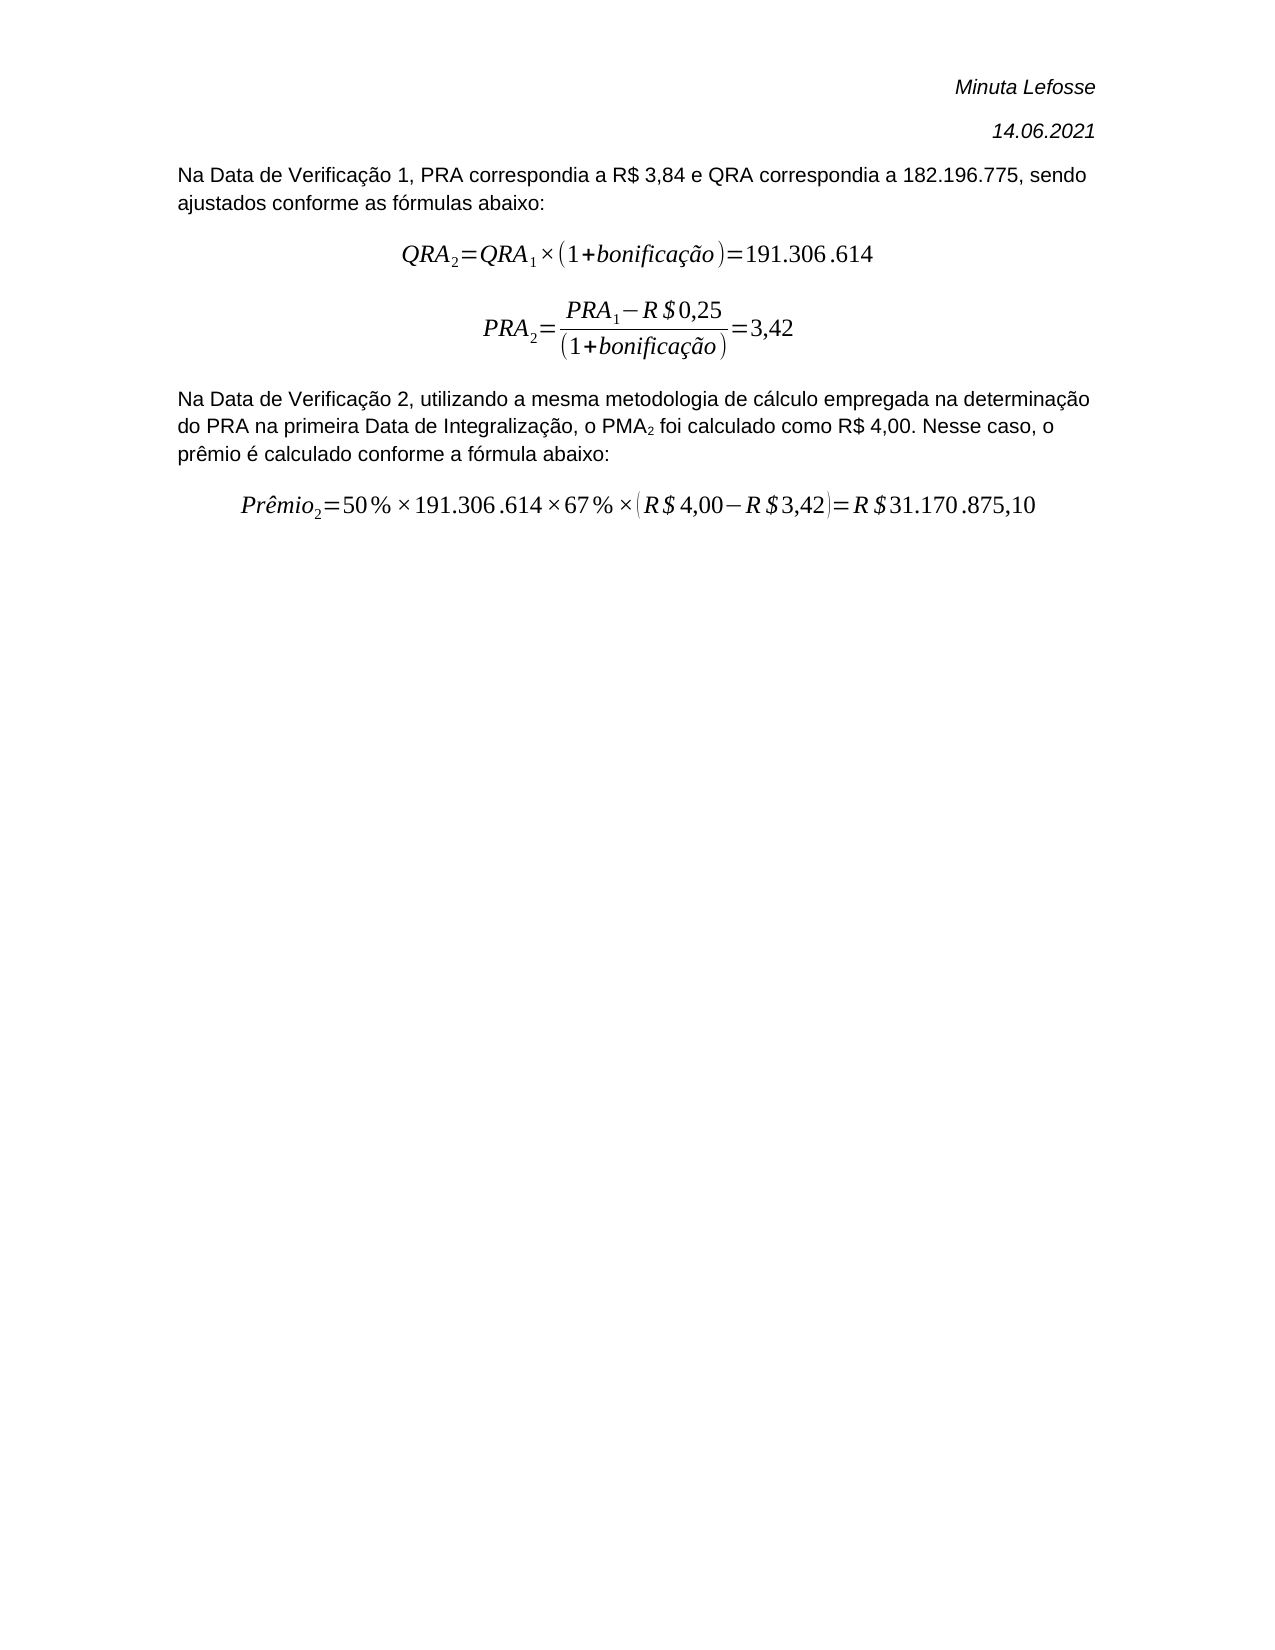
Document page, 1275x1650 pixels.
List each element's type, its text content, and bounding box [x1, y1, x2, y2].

text Na Data de Verificação 2, utilizando a mesma metodologia de cálculo empregada na determinação do PRA na primeira Data de Integralização, o PMA2 foi calculado como R$ 4,00. Nesse caso, o prêmio é calculado conforme a fórmula abaixo: [177, 387, 1098, 466]
text Na Data de Verificação 1, PRA correspondia a R$ 3,84 e QRA correspondia a 182.196.775, sendo ajustados conforme as fórmulas abaixo: [177, 163, 1098, 214]
